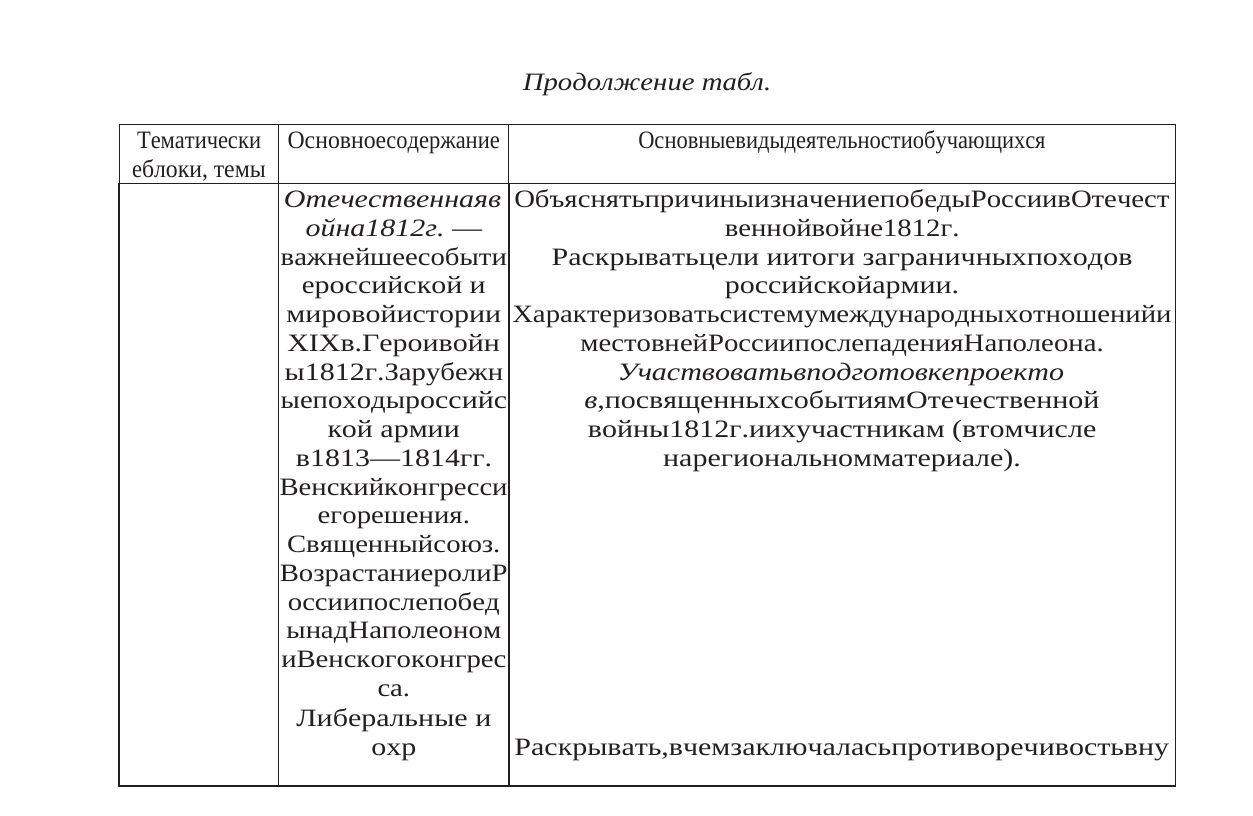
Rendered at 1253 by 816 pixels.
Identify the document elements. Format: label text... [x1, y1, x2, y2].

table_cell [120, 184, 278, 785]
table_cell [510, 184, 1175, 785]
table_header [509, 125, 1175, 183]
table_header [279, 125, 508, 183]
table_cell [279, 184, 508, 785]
text Продолжение табл. [106, 67, 1187, 95]
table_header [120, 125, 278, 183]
